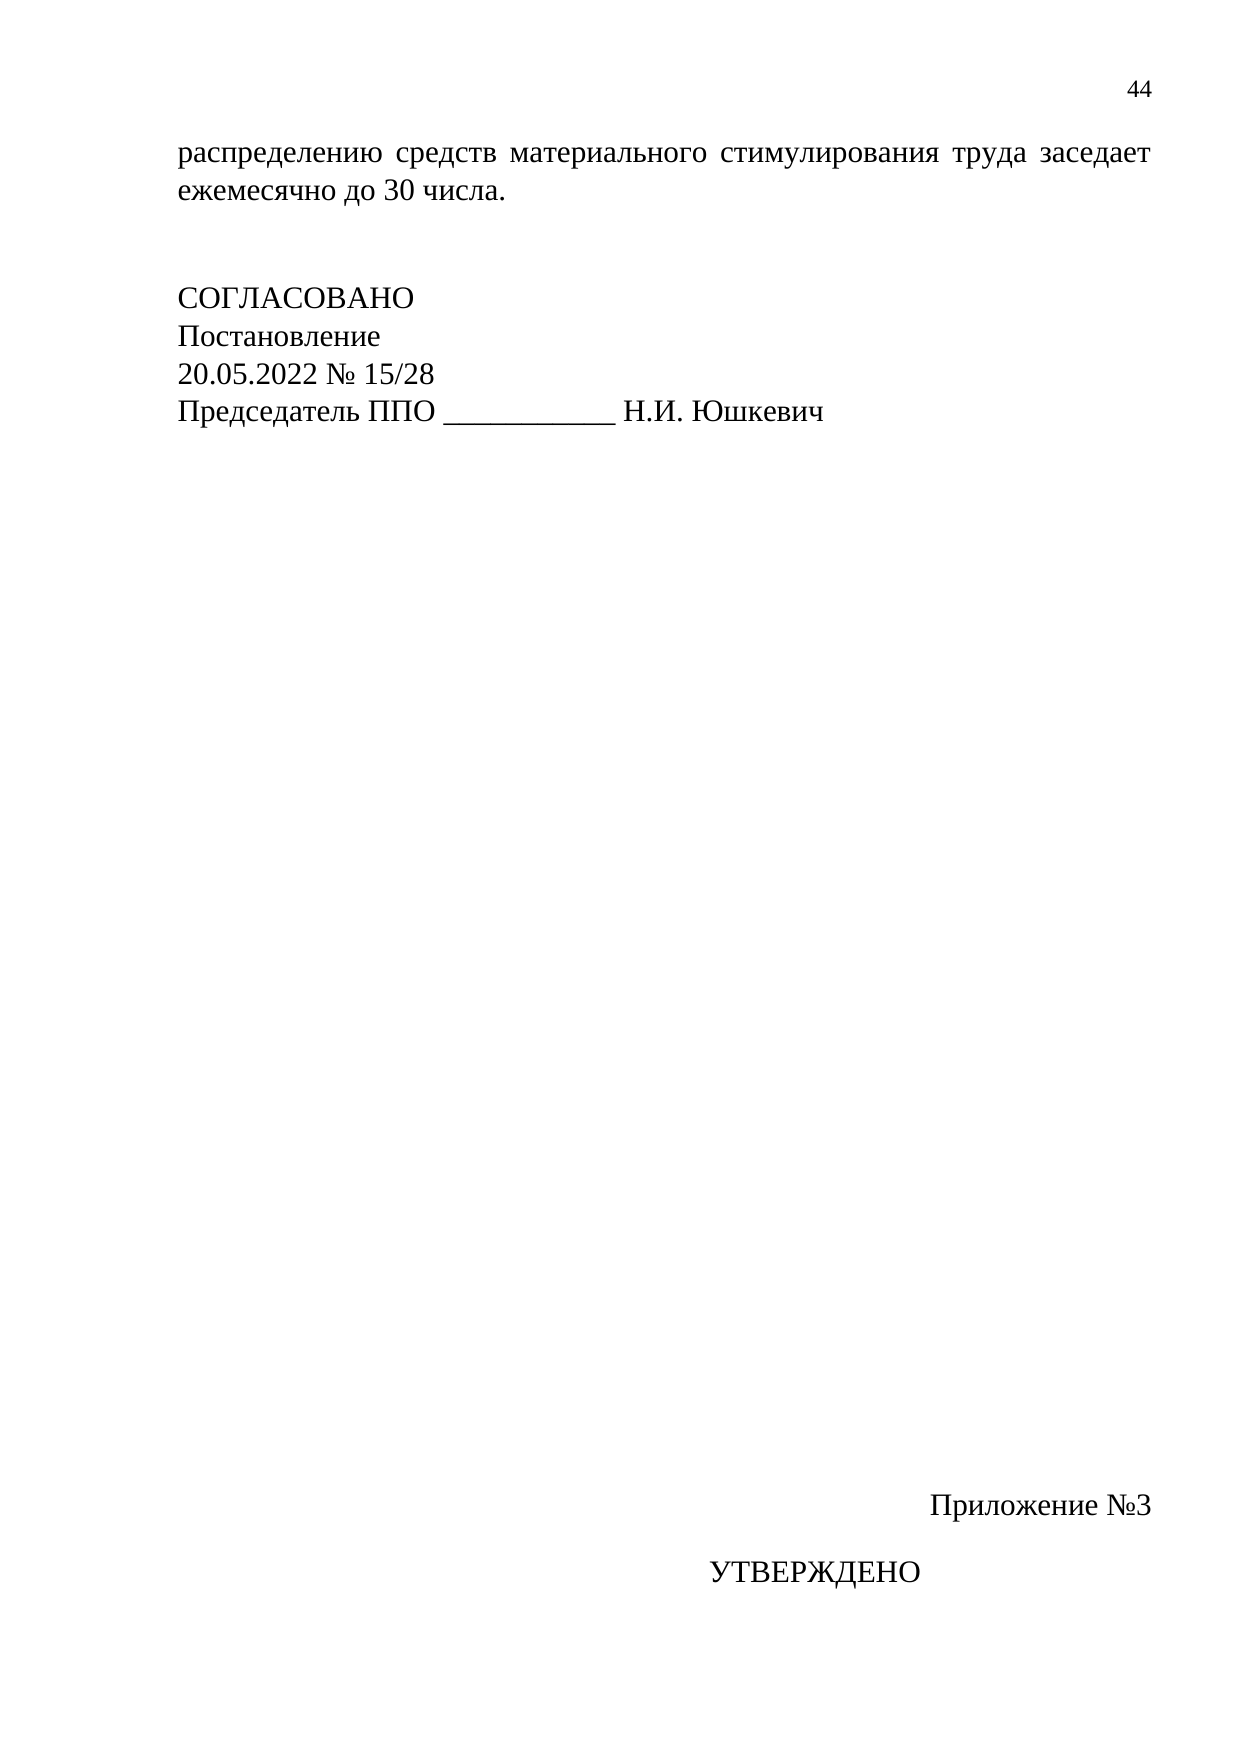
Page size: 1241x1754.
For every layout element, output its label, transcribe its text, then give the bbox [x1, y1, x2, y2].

list Приложение №3 [252, 1486, 1152, 1522]
text Постановление [177, 317, 1152, 353]
text 20.05.2022 № 15/28 [177, 355, 1152, 391]
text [177, 133, 1152, 207]
list УТВЕРЖДЕНО [709, 1524, 1152, 1590]
text Председатель ППО ___________ Н.И. Юшкевич [177, 393, 1152, 429]
text СОГЛАСОВАНО [177, 279, 1152, 316]
